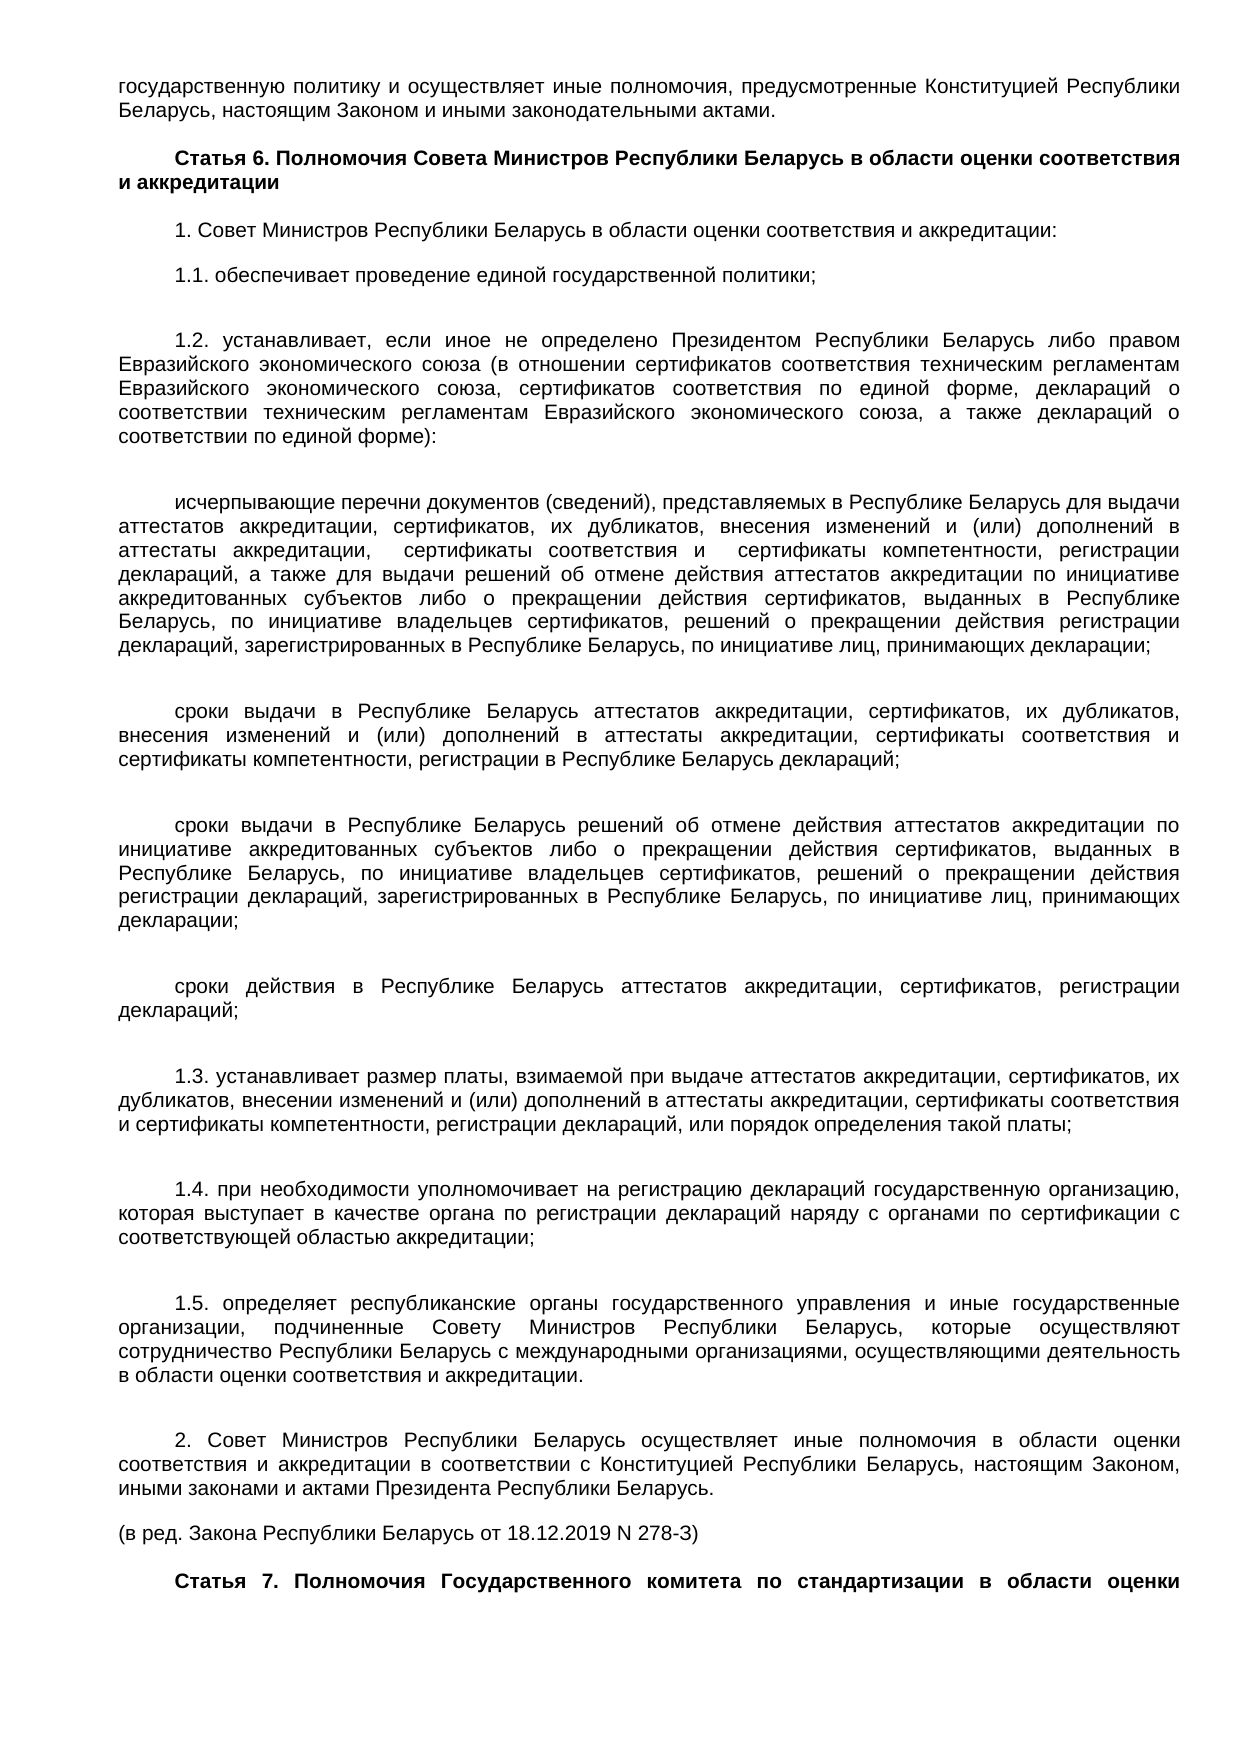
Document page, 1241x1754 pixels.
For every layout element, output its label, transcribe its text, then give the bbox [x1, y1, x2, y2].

text 1.4. при необходимости уполномочивает на регистрацию деклараций государственную организацию, которая выступает в качестве органа по регистрации деклараций наряду с органами по сертификации с соответствующей областью аккредитации; [118, 1177, 1181, 1249]
text 1. Совет Министров Республики Беларусь в области оценки соответствия и аккредитации: [118, 218, 1181, 242]
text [118, 74, 1181, 122]
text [118, 1521, 1181, 1545]
text сроки выдачи в Республике Беларусь решений об отмене действия аттестатов аккредитации по инициативе аккредитованных субъектов либо о прекращении действия сертификатов, выданных в Республике Беларусь, по инициативе владельцев сертификатов, решений о прекращении действия регистрации деклараций, зарегистрированных в Республике Беларусь, по инициативе лиц, принимающих декларации; [118, 812, 1181, 932]
text 1.2. устанавливает, если иное не определено Президентом Республики Беларусь либо правом Евразийского экономического союза (в отношении сертификатов соответствия техническим регламентам Евразийского экономического союза, сертификатов соответствия по единой форме, деклараций о соответствии техническим регламентам Евразийского экономического союза, а также деклараций о соответствии по единой форме): [118, 328, 1181, 448]
text сроки действия в Республике Беларусь аттестатов аккредитации, сертификатов, регистрации деклараций; [118, 974, 1181, 1022]
text 1.3. устанавливает размер платы, взимаемой при выдаче аттестатов аккредитации, сертификатов, их дубликатов, внесении изменений и (или) дополнений в аттестаты аккредитации, сертификаты соответствия и сертификаты компетентности, регистрации деклараций, или порядок определения такой платы; [118, 1063, 1181, 1135]
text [118, 1569, 1181, 1593]
text 1.5. определяет республиканские органы государственного управления и иные государственные организации, подчиненные Совету Министров Республики Беларусь, которые осуществляют сотрудничество Республики Беларусь с международными организациями, осуществляющими деятельность в области оценки соответствия и аккредитации. [118, 1291, 1181, 1386]
text 2. Совет Министров Республики Беларусь осуществляет иные полномочия в области оценки соответствия и аккредитации в соответствии с Конституцией Республики Беларусь, настоящим Законом, иными законами и актами Президента Республики Беларусь. [118, 1428, 1181, 1500]
text исчерпывающие перечни документов (сведений), представляемых в Республике Беларусь для выдачи аттестатов аккредитации, сертификатов, их дубликатов, внесения изменений и (или) дополнений в аттестаты аккредитации, сертификаты соответствия и сертификаты компетентности, регистрации деклараций, а также для выдачи решений об отмене действия аттестатов аккредитации по инициативе аккредитованных субъектов либо о прекращении действия сертификатов, выданных в Республике Беларусь, по инициативе владельцев сертификатов, решений о прекращении действия регистрации деклараций, зарегистрированных в Республике Беларусь, по инициативе лиц, принимающих декларации; [118, 489, 1181, 657]
text Статья 6. Полномочия Совета Министров Республики Беларусь в области оценки соответствия и аккредитации [118, 146, 1181, 194]
text сроки выдачи в Республике Беларусь аттестатов аккредитации, сертификатов, их дубликатов, внесения изменений и (или) дополнений в аттестаты аккредитации, сертификаты соответствия и сертификаты компетентности, регистрации в Республике Беларусь деклараций; [118, 699, 1181, 771]
text 1.1. обеспечивает проведение единой государственной политики; [118, 262, 1181, 286]
